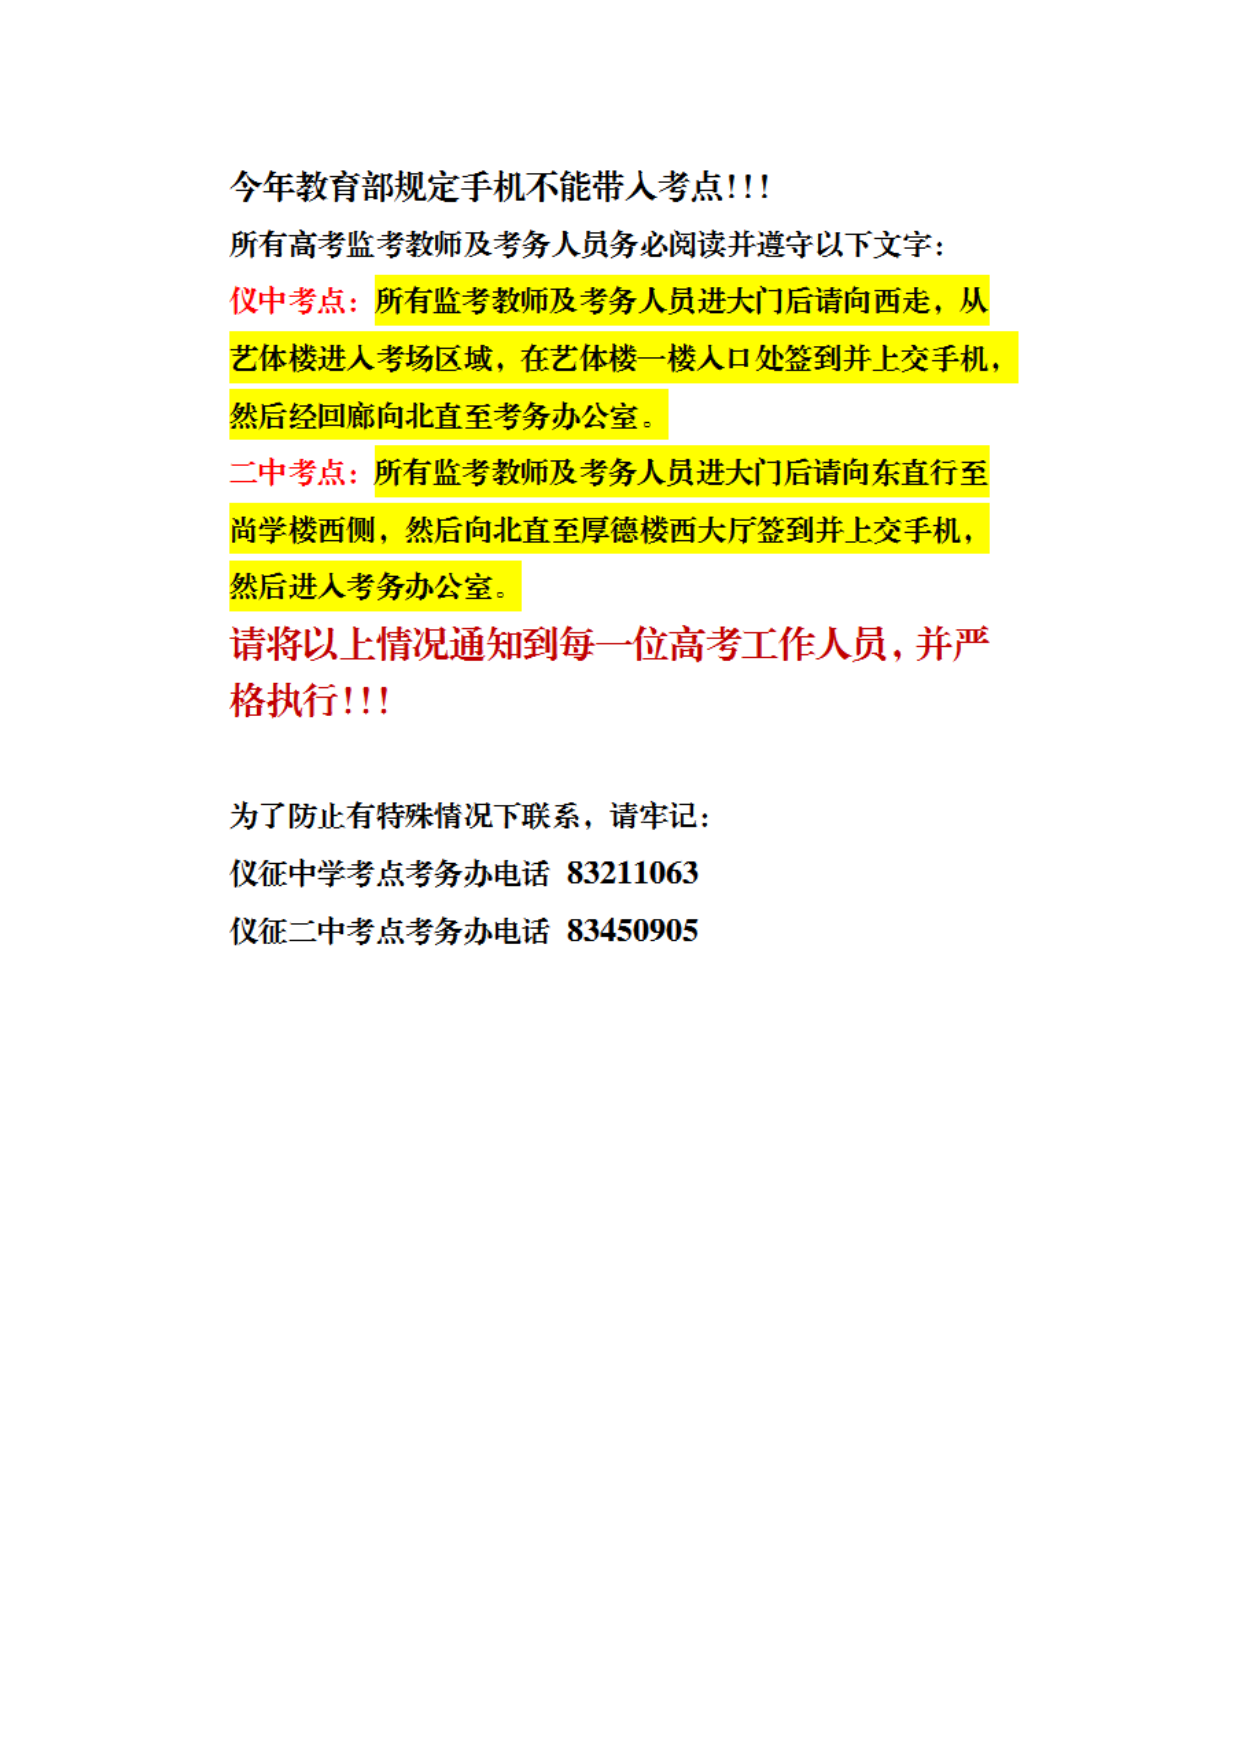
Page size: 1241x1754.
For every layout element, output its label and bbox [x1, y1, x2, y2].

picture [187, 162, 1053, 988]
